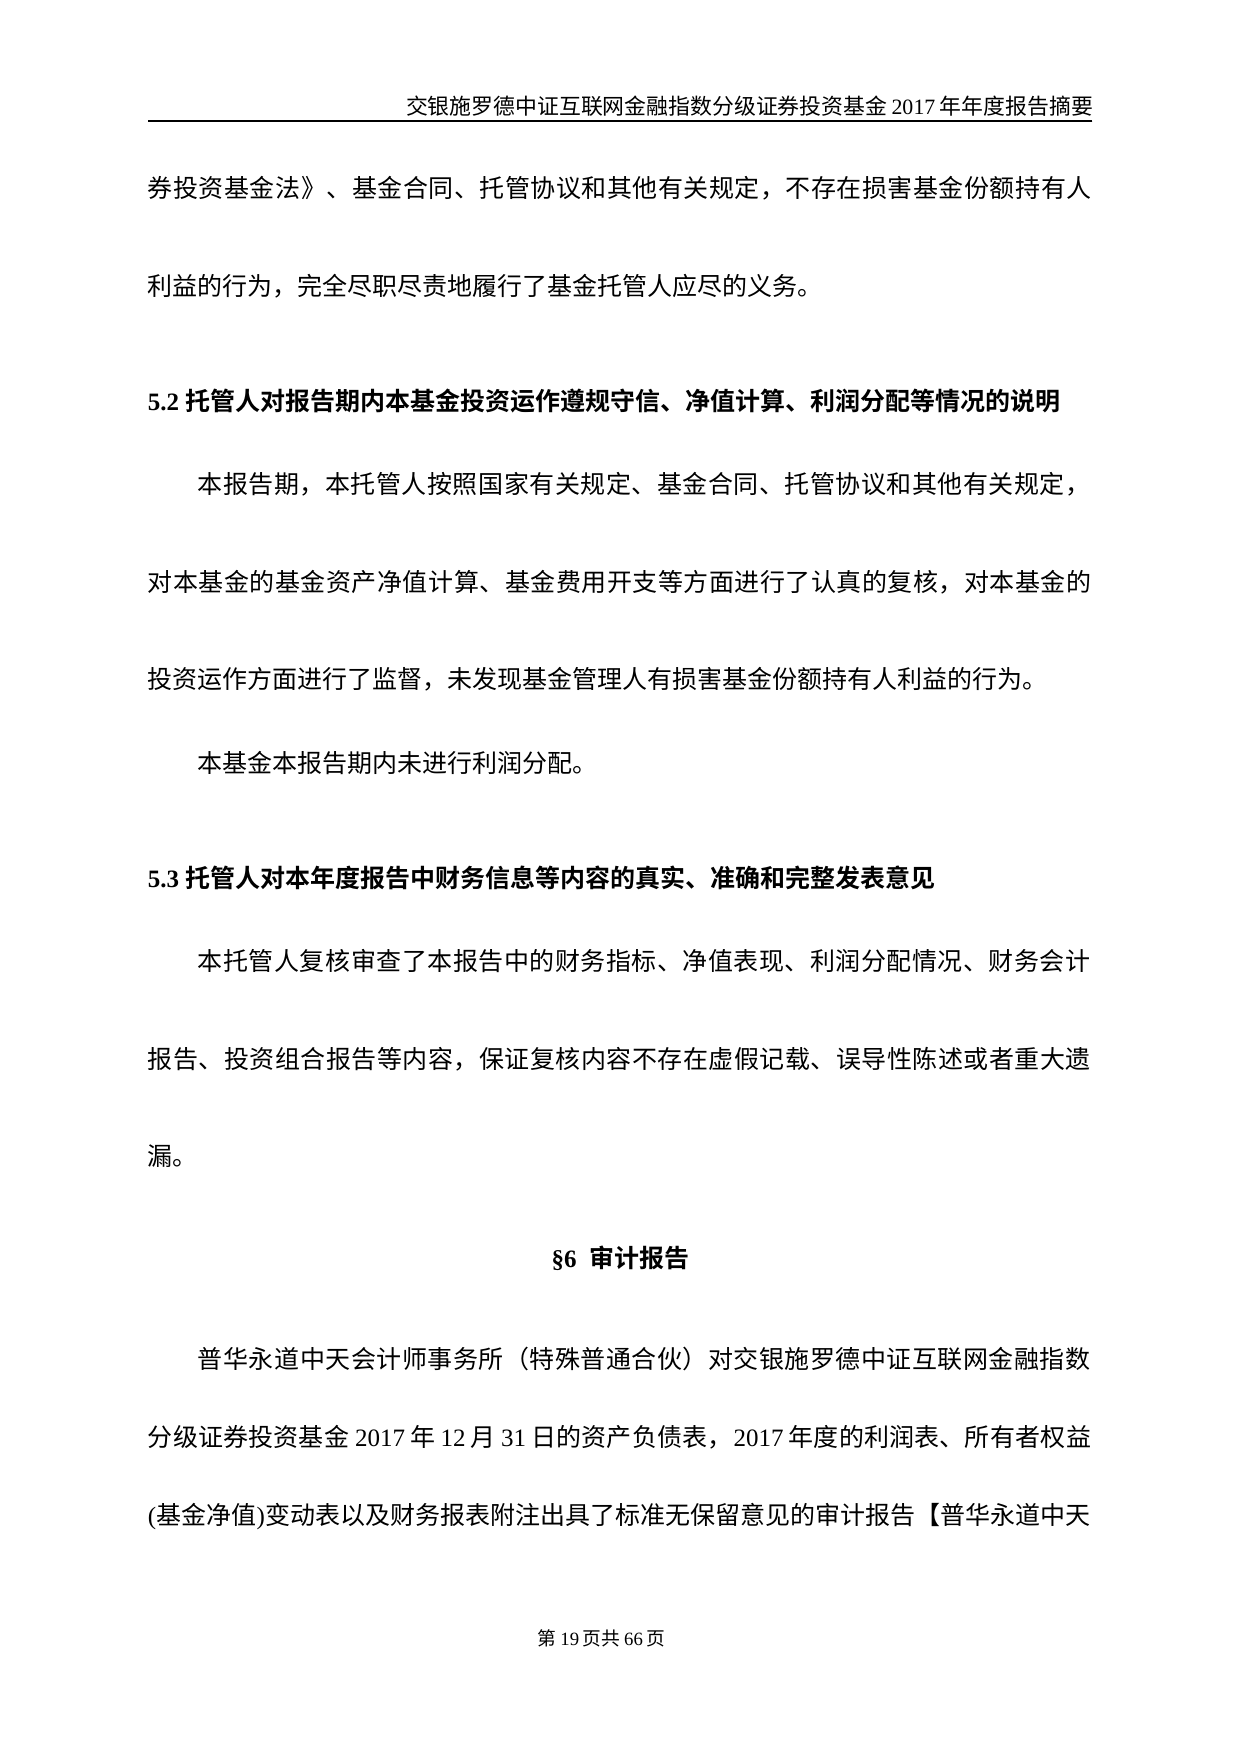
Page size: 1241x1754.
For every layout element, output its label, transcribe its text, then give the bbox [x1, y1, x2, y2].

text 本报告期，本托管人按照国家有关规定、基金合同、托管协议和其他有关规定，对本基金的基金资产净值计算、基金费用开支等方面进行了认真的复核，对本基金的投资运作方面进行了监督，未发现基金管理人有损害基金份额持有人利益的行为。 [148, 451, 1092, 711]
subtitle 5.3 托管人对本年度报告中财务信息等内容的真实、准确和完整发表意见 [148, 844, 1092, 909]
text 本托管人复核审查了本报告中的财务指标、净值表现、利润分配情况、财务会计报告、投资组合报告等内容，保证复核内容不存在虚假记载、误导性陈述或者重大遗漏。 [148, 927, 1092, 1187]
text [148, 154, 1092, 317]
text 本基金本报告期内未进行利润分配。 [148, 729, 1092, 794]
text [148, 1325, 1092, 1546]
subtitle 5.2 托管人对报告期内本基金投资运作遵规守信、净值计算、利润分配等情况的说明 [148, 367, 1092, 432]
subtitle §6 审计报告 [148, 1238, 1092, 1274]
